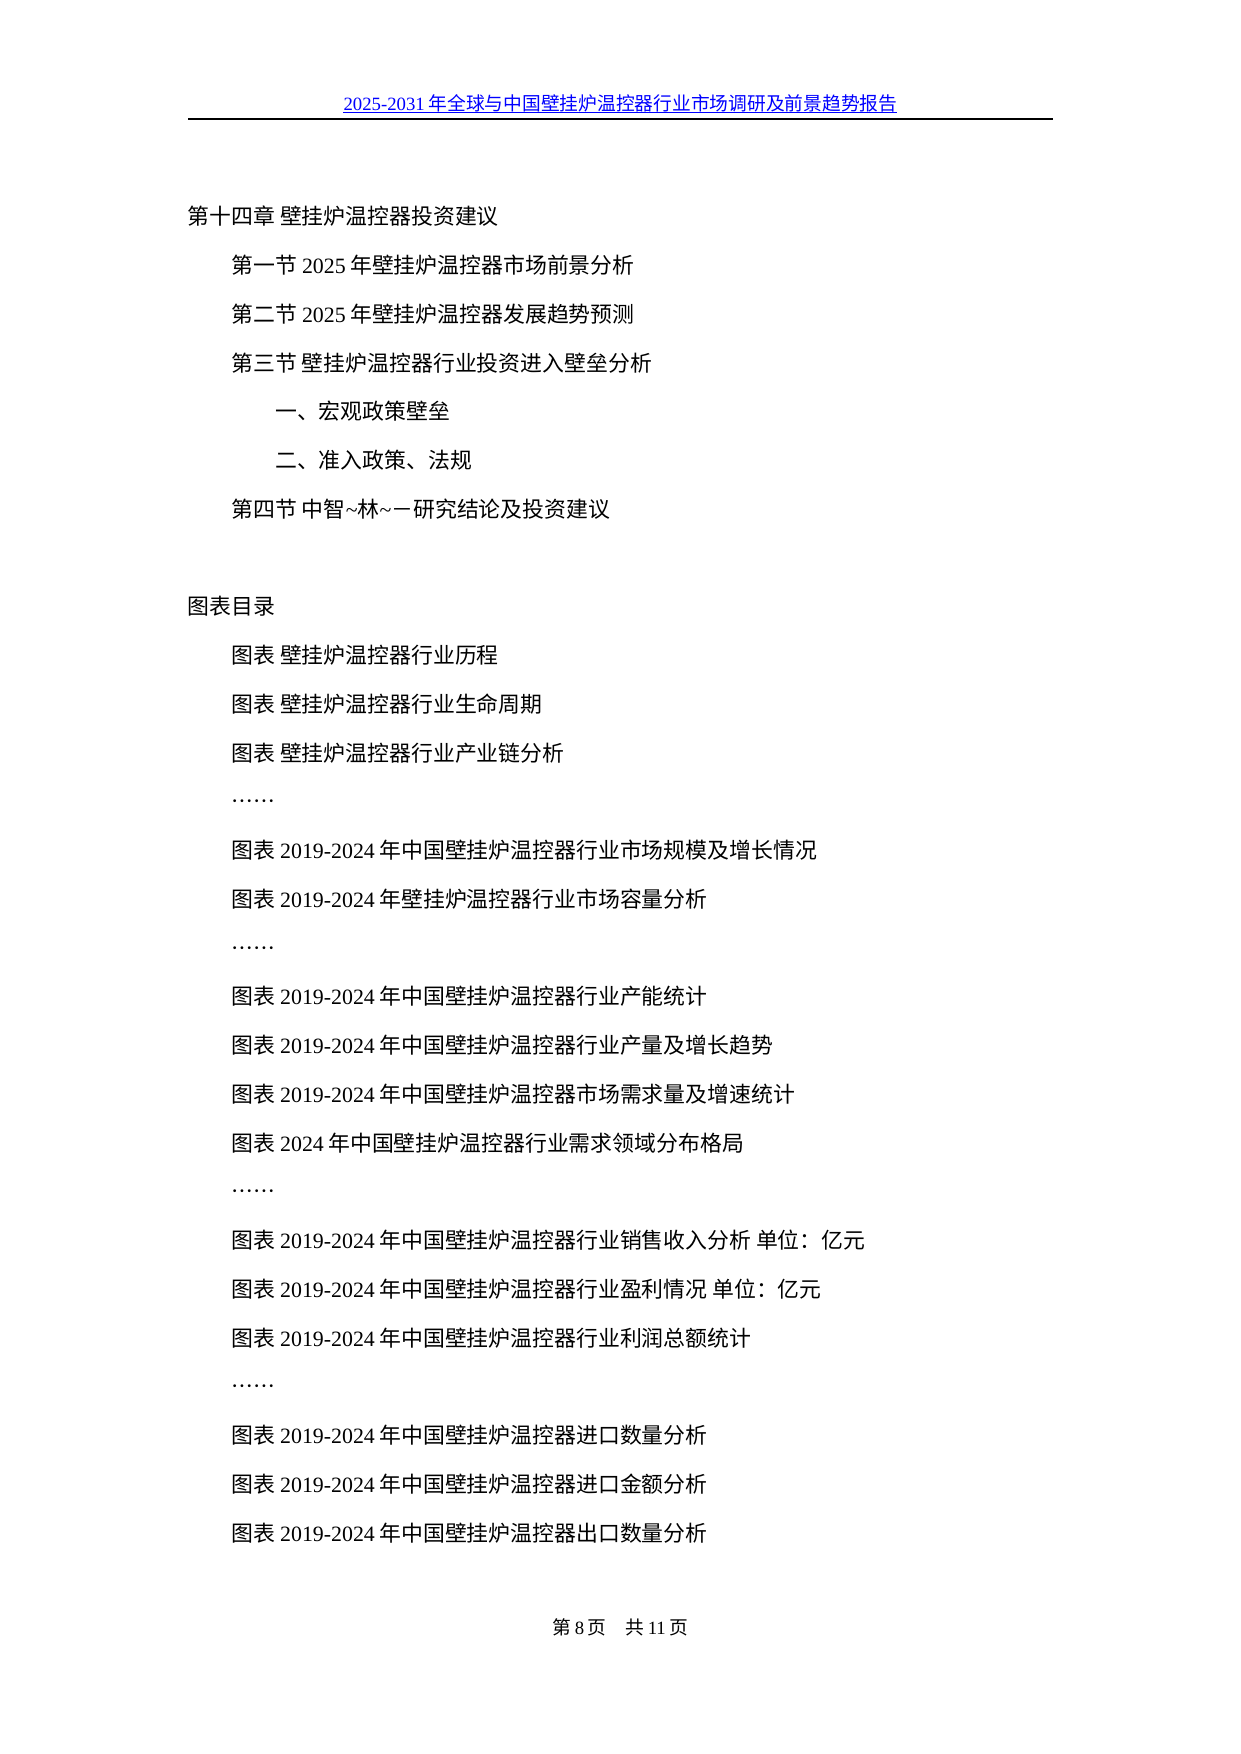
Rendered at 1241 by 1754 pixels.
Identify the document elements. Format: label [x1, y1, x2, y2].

text [187, 150, 1053, 1548]
